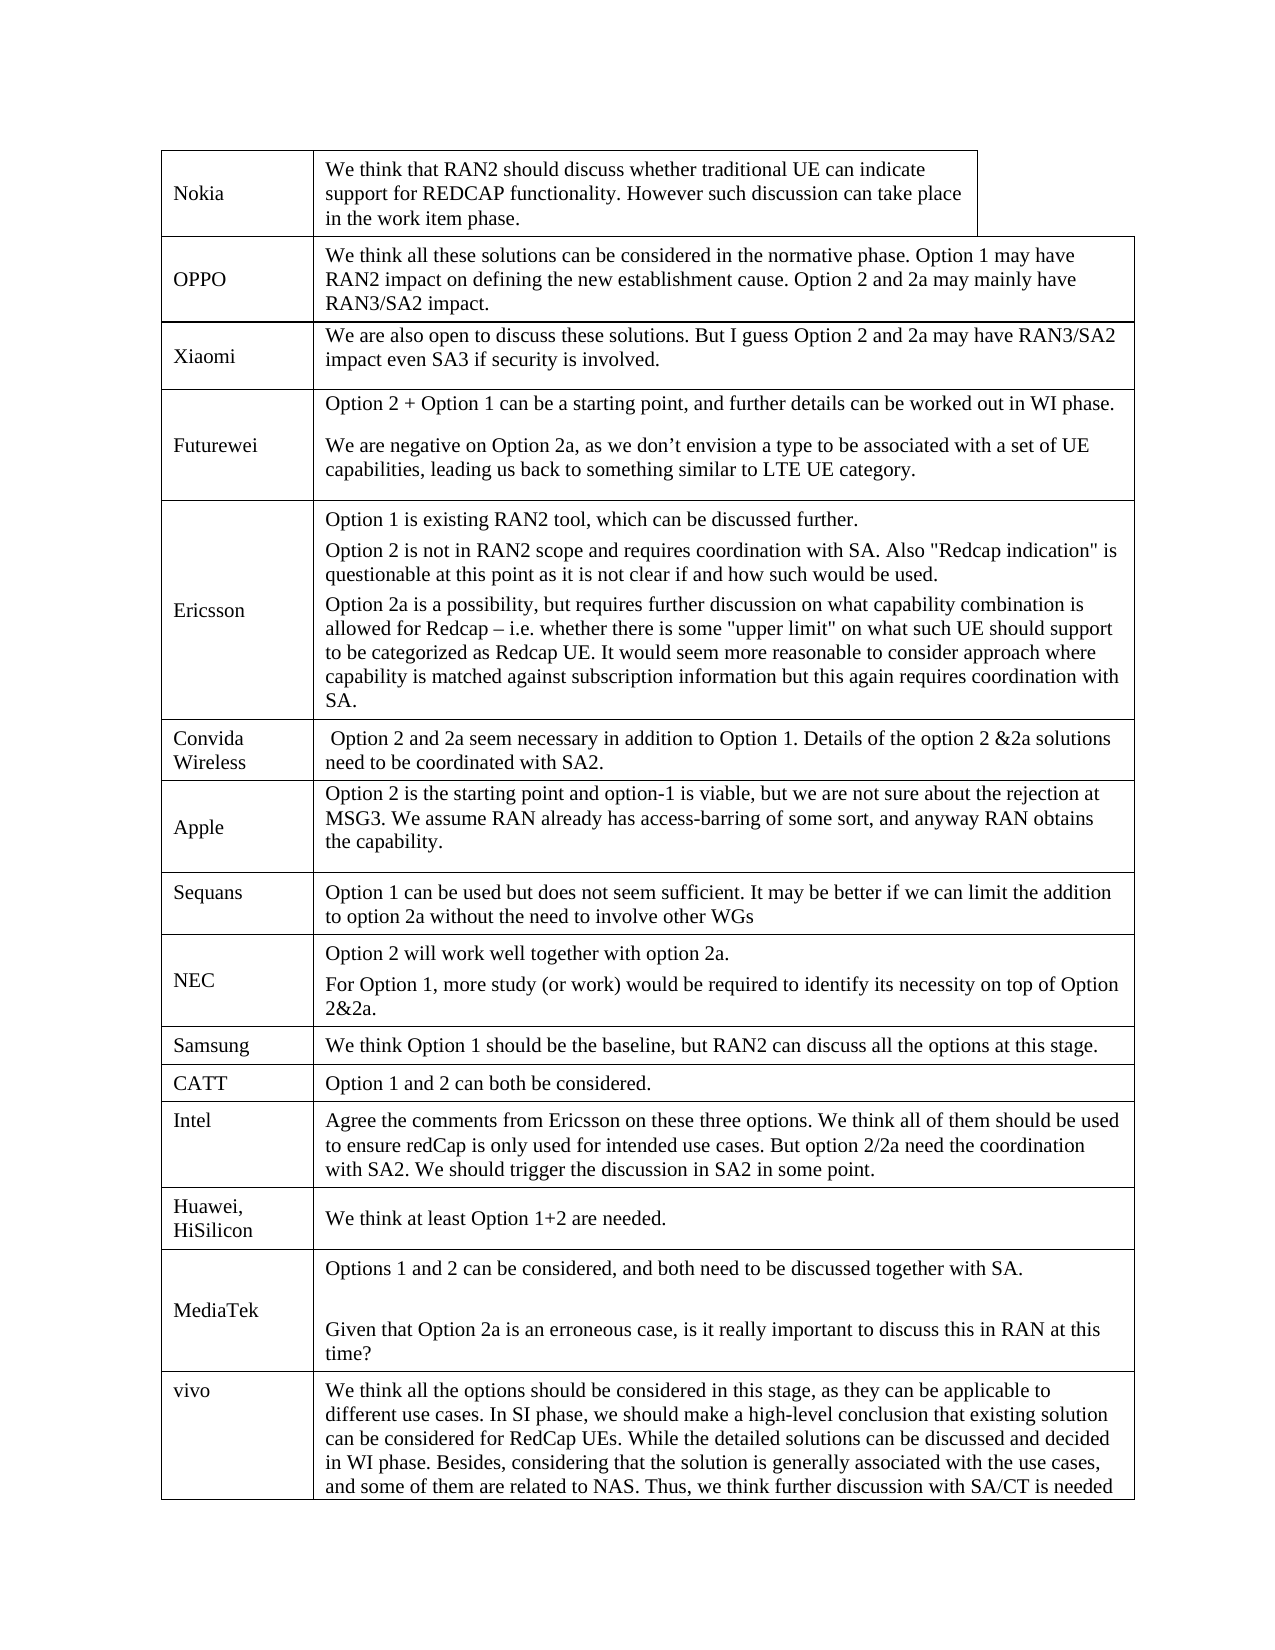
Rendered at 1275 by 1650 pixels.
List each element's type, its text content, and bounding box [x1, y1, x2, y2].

table_cell We think that RAN2 should discuss whether traditional UE can indicate support for REDCAP functionality. However such discussion can take place in the work item phase. [314, 151, 977, 236]
table_cell MediaTek [162, 1250, 313, 1371]
table_cell We think all these solutions can be considered in the normative phase. Option 1 may have RAN2 impact on defining the new establishment cause. Option 2 and 2a may mainly have RAN3/SA2 impact. [314, 237, 1134, 321]
table_cell Option 1 can be used but does not seem sufficient. It may be better if we can limit the addition to option 2a without the need to involve other WGs [314, 873, 1134, 934]
table_cell Intel [162, 1102, 313, 1187]
table_cell vivo [162, 1372, 313, 1498]
table_cell Option 2 is the starting point and option-1 is viable, but we are not sure about the rejection at MSG3. We assume RAN already has access-barring of some sort, and anyway RAN obtains the capability. [314, 781, 1134, 872]
table_cell OPPO [162, 237, 313, 321]
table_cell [314, 1372, 1134, 1498]
table_cell Convida Wireless [162, 720, 313, 780]
table_cell Option 2 will work well together with option 2a. For Option 1, more study (or work) would be required to identify its necessity on top of Option 2&2a. [314, 935, 1134, 1026]
table_cell Nokia [162, 151, 313, 236]
table_cell Futurewei [162, 390, 313, 500]
table_cell Huawei, HiSilicon [162, 1188, 313, 1248]
table_cell We think at least Option 1+2 are needed. [314, 1188, 1134, 1248]
table_cell Options 1 and 2 can be considered, and both need to be discussed together with SA. Given that Option 2a is an erroneous case, is it really important to discuss this in RAN at this time? [314, 1250, 1134, 1371]
table_cell Ericsson [162, 501, 313, 719]
table_cell Option 1 is existing RAN2 tool, which can be discussed further. Option 2 is not in RAN2 scope and requires coordination with SA. Also "Redcap indication" is questionable at this point as it is not clear if and how such would be used. Option 2a is a possibility, but requires further discussion on what capability combination is allowed for Redcap – i.e. whether there is some "upper limit" on what such UE should support to be categorized as Redcap UE. It would seem more reasonable to consider approach where capability is matched against subscription information but this again requires coordination with SA. [314, 501, 1134, 719]
table_cell NEC [162, 935, 313, 1026]
table_cell Apple [162, 781, 313, 872]
table_cell We think Option 1 should be the baseline, but RAN2 can discuss all the options at this stage. [314, 1027, 1134, 1063]
table_cell Option 2 and 2a seem necessary in addition to Option 1. Details of the option 2 &2a solutions need to be coordinated with SA2. [314, 720, 1134, 780]
table_cell We are also open to discuss these solutions. But I guess Option 2 and 2a may have RAN3/SA2 impact even SA3 if security is involved. [314, 323, 1134, 389]
table_cell Agree the comments from Ericsson on these three options. We think all of them should be used to ensure redCap is only used for intended use cases. But option 2/2a need the coordination with SA2. We should trigger the discussion in SA2 in some point. [314, 1102, 1134, 1187]
table_cell CATT [162, 1065, 313, 1101]
table_cell Samsung [162, 1027, 313, 1063]
table_cell Option 2 + Option 1 can be a starting point, and further details can be worked out in WI phase. We are negative on Option 2a, as we don’t envision a type to be associated with a set of UE capabilities, leading us back to something similar to LTE UE category. [314, 390, 1134, 500]
table_cell Xiaomi [162, 323, 313, 389]
table_cell Sequans [162, 873, 313, 934]
table_cell Option 1 and 2 can both be considered. [314, 1065, 1134, 1101]
